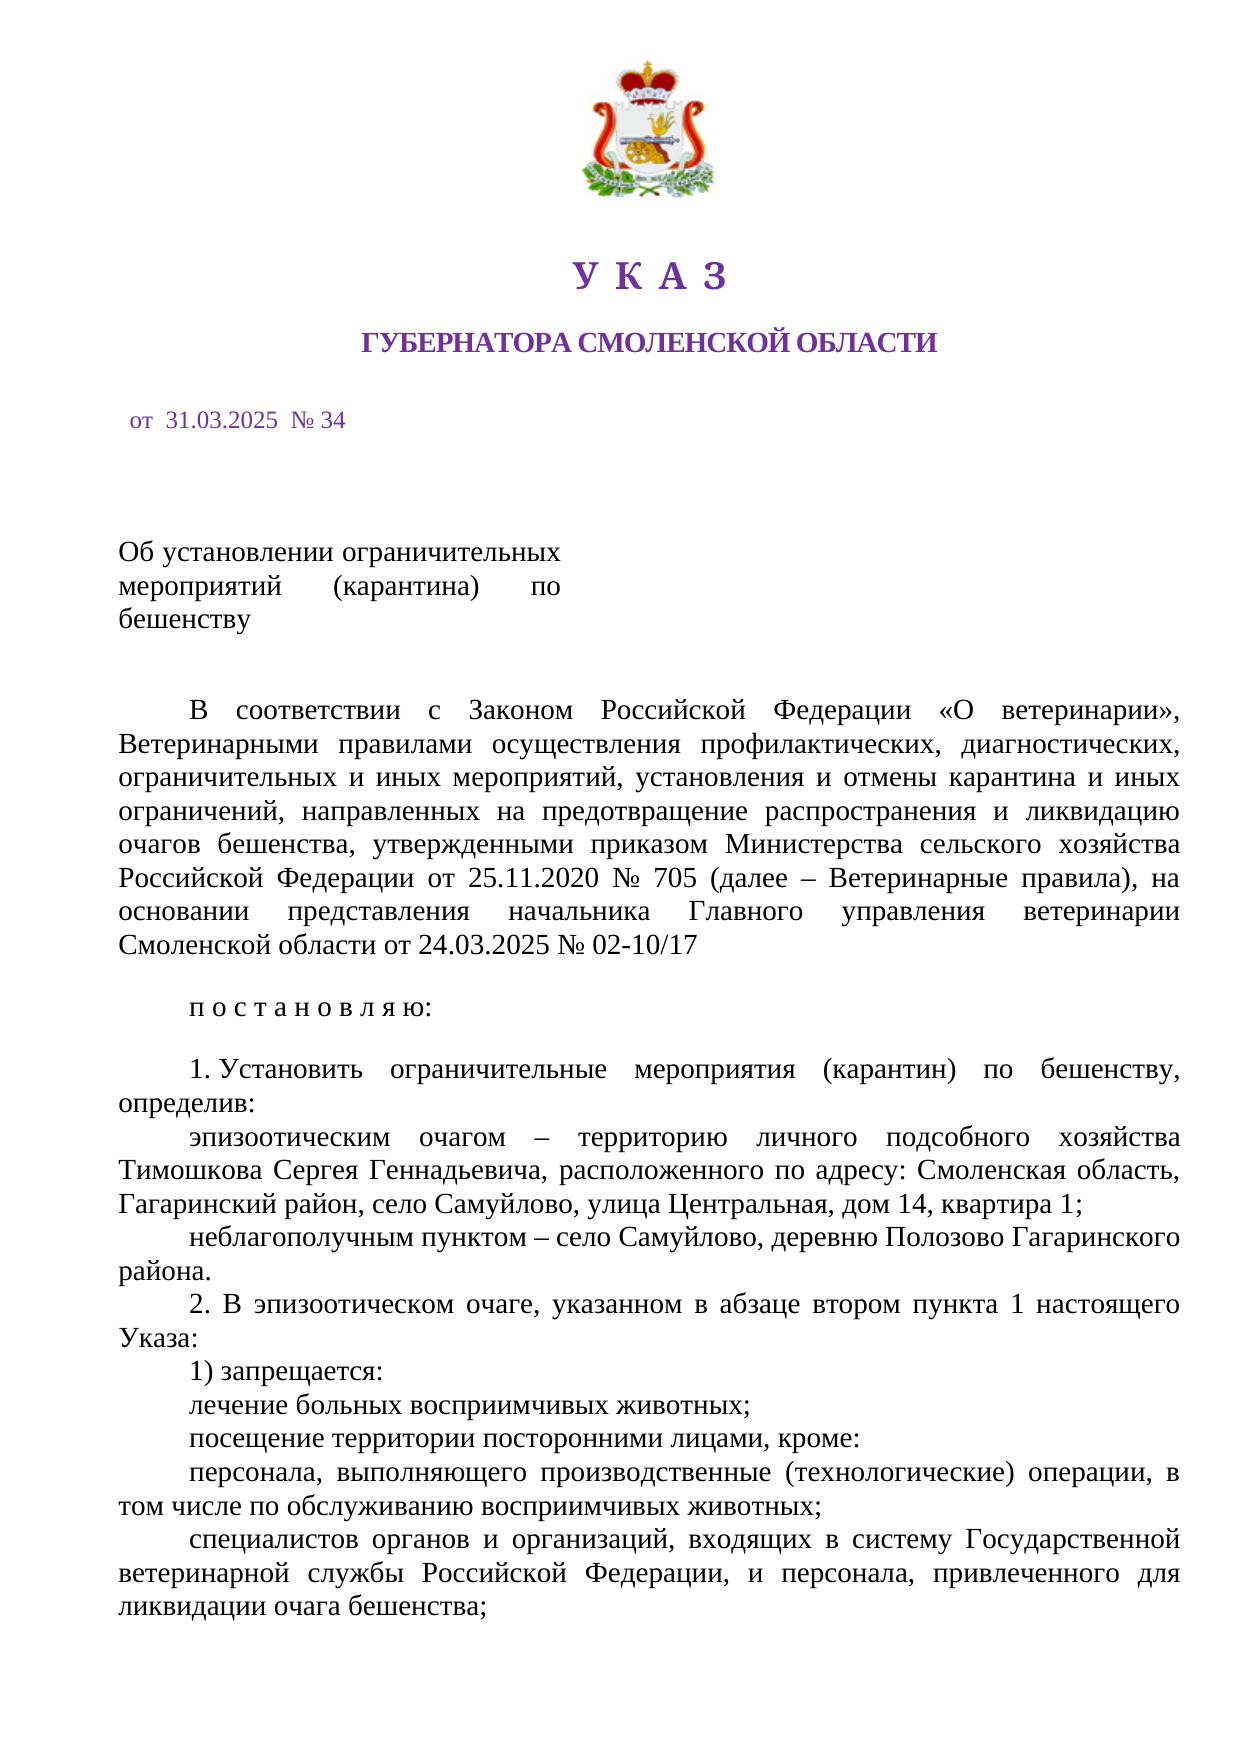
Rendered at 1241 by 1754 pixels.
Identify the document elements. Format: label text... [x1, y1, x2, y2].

table_header У К А З ГУБЕРНАТОРА СМОЛЕНСКОЙ ОБЛАСТИ от 31.03.2025 № 34 [118, 59, 1181, 467]
text 2. В эпизоотическом очаге, указанном в абзаце втором пункта 1 настоящего Указа: [118, 1286, 1181, 1353]
text неблагополучным пунктом – село Самуйлово, деревню Полозово Гагаринского района. [118, 1219, 1181, 1286]
text специалистов органов и организаций, входящих в систему Государственной ветеринарной службы Российской Федерации, и персонала, привлеченного для ликвидации очага бешенства; [118, 1521, 1181, 1622]
text В соответствии с Законом Российской Федерации «О ветеринарии», Ветеринарными правилами осуществления профилактических, диагностических, ограничительных и иных мероприятий, установления и отмены карантина и иных ограничений, направленных на предотвращение распространения и ликвидацию очагов бешенства, утвержденными приказом Министерства сельского хозяйства Российской Федерации от 25.11.2020 № 705 (далее – Ветеринарные правила), на основании представления начальника Главного управления ветеринарии Смоленской области от 24.03.2025 № 02-10/17 [118, 692, 1181, 961]
text персонала, выполняющего производственные (технологические) операции, в том числе по обслуживанию восприимчивых животных; [118, 1454, 1181, 1521]
text Об установлении ограничительных мероприятий (карантина) по бешенству [118, 534, 561, 635]
text 1. Установить ограничительные мероприятия (карантин) по бешенству, определив: [118, 1052, 1181, 1119]
text лечение больных восприимчивых животных; [118, 1387, 1181, 1421]
text п о с т а н о в л я ю: [118, 989, 1181, 1023]
text посещение территории посторонними лицами, кроме: [118, 1421, 1181, 1454]
text эпизоотическим очагом – территорию личного подсобного хозяйства Тимошкова Сергея Геннадьевича, расположенного по адресу: Смоленская область, Гагаринский район, село Самуйлово, улица Центральная, дом 14, квартира 1; [118, 1119, 1181, 1219]
text 1) запрещается: [118, 1353, 1181, 1387]
picture [581, 59, 719, 206]
